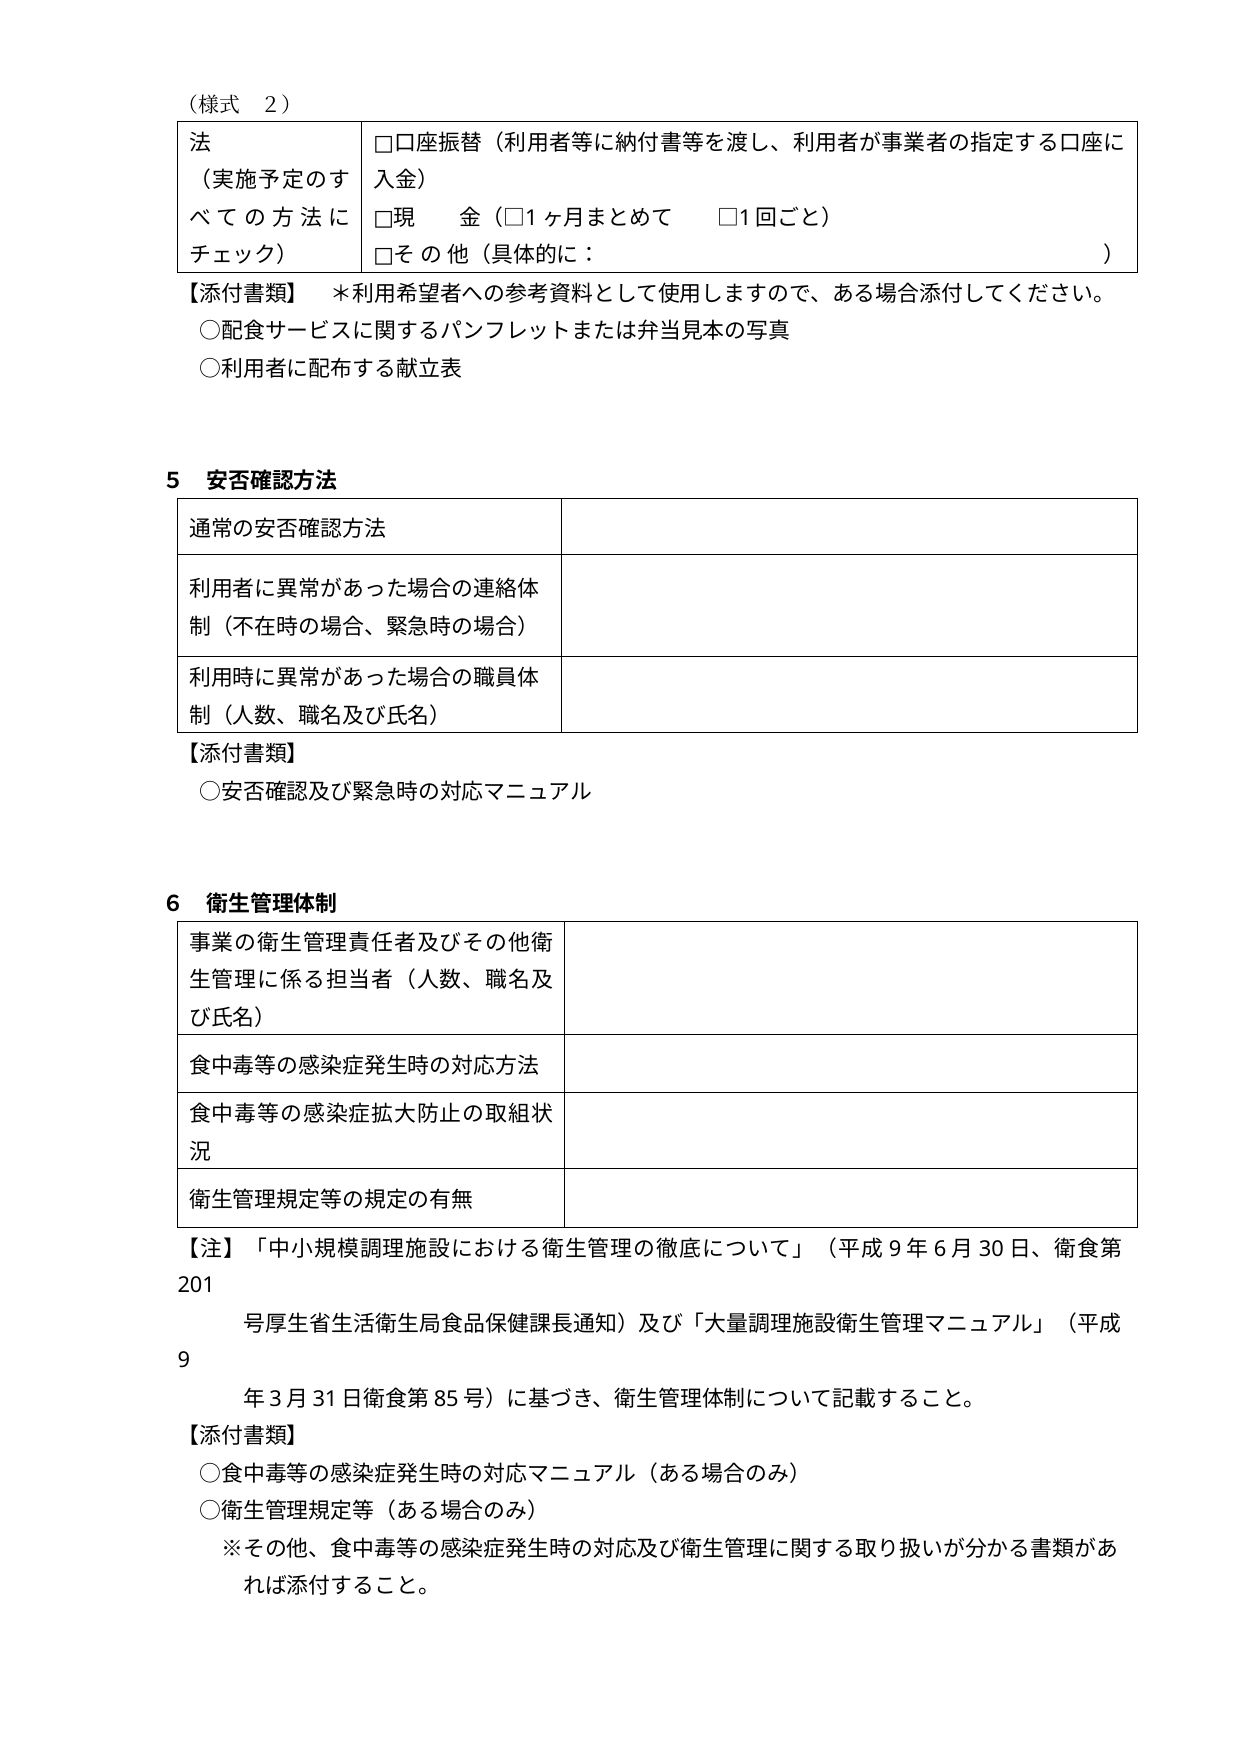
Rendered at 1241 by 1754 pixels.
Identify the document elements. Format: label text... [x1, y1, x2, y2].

text れば添付すること。 [177, 1565, 1122, 1603]
text 年3月31日衛食第85号）に基づき、衛生管理体制について記載すること。 [177, 1378, 1122, 1415]
table_cell [565, 1035, 1137, 1092]
table_header 事業の衛生管理責任者及びその他衛生管理に係る担当者（人数、職名及び氏名） [178, 922, 564, 1034]
table_cell 食中毒等の感染症拡大防止の取組状況 [178, 1093, 564, 1168]
table_cell 食中毒等の感染症発生時の対応方法 [178, 1035, 564, 1092]
table_header [565, 922, 1137, 1034]
text 【添付書類】 [177, 733, 1122, 771]
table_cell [178, 122, 361, 272]
table_cell 利用者に異常があった場合の連絡体制（不在時の場合、緊急時の場合） [178, 555, 561, 656]
text ○配食サービスに関するパンフレットまたは弁当見本の写真 [177, 310, 1122, 348]
table_cell 利用時に異常があった場合の職員体制（人数、職名及び氏名） [178, 657, 561, 732]
text 【添付書類】 ＊利用希望者への参考資料として使用しますので、ある場合添付してください。 [177, 273, 1122, 310]
text ６ 衛生管理体制 [162, 883, 1122, 921]
table_header 通常の安否確認方法 [178, 499, 561, 554]
text ○衛生管理規定等（ある場合のみ） [177, 1490, 1122, 1528]
text ※その他、食中毒等の感染症発生時の対応及び衛生管理に関する取り扱いが分かる書類があ [177, 1528, 1122, 1565]
table_cell [565, 1093, 1137, 1168]
table_header [562, 499, 1137, 554]
text 【注】「中小規模調理施設における衛生管理の徹底について」（平成9年6月30日、衛食第201 [177, 1228, 1122, 1303]
table_cell [562, 657, 1137, 732]
text ○食中毒等の感染症発生時の対応マニュアル（ある場合のみ） [177, 1453, 1122, 1490]
table_cell [565, 1169, 1137, 1227]
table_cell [362, 122, 1137, 272]
text ５ 安否確認方法 [162, 460, 1122, 498]
text 【添付書類】 [177, 1415, 1122, 1453]
text ○利用者に配布する献立表 [177, 348, 1122, 385]
table_cell [562, 555, 1137, 656]
text ○安否確認及び緊急時の対応マニュアル [177, 771, 1122, 808]
table_cell 衛生管理規定等の規定の有無 [178, 1169, 564, 1227]
text 号厚生省生活衛生局食品保健課長通知）及び「大量調理施設衛生管理マニュアル」（平成9 [177, 1303, 1122, 1378]
